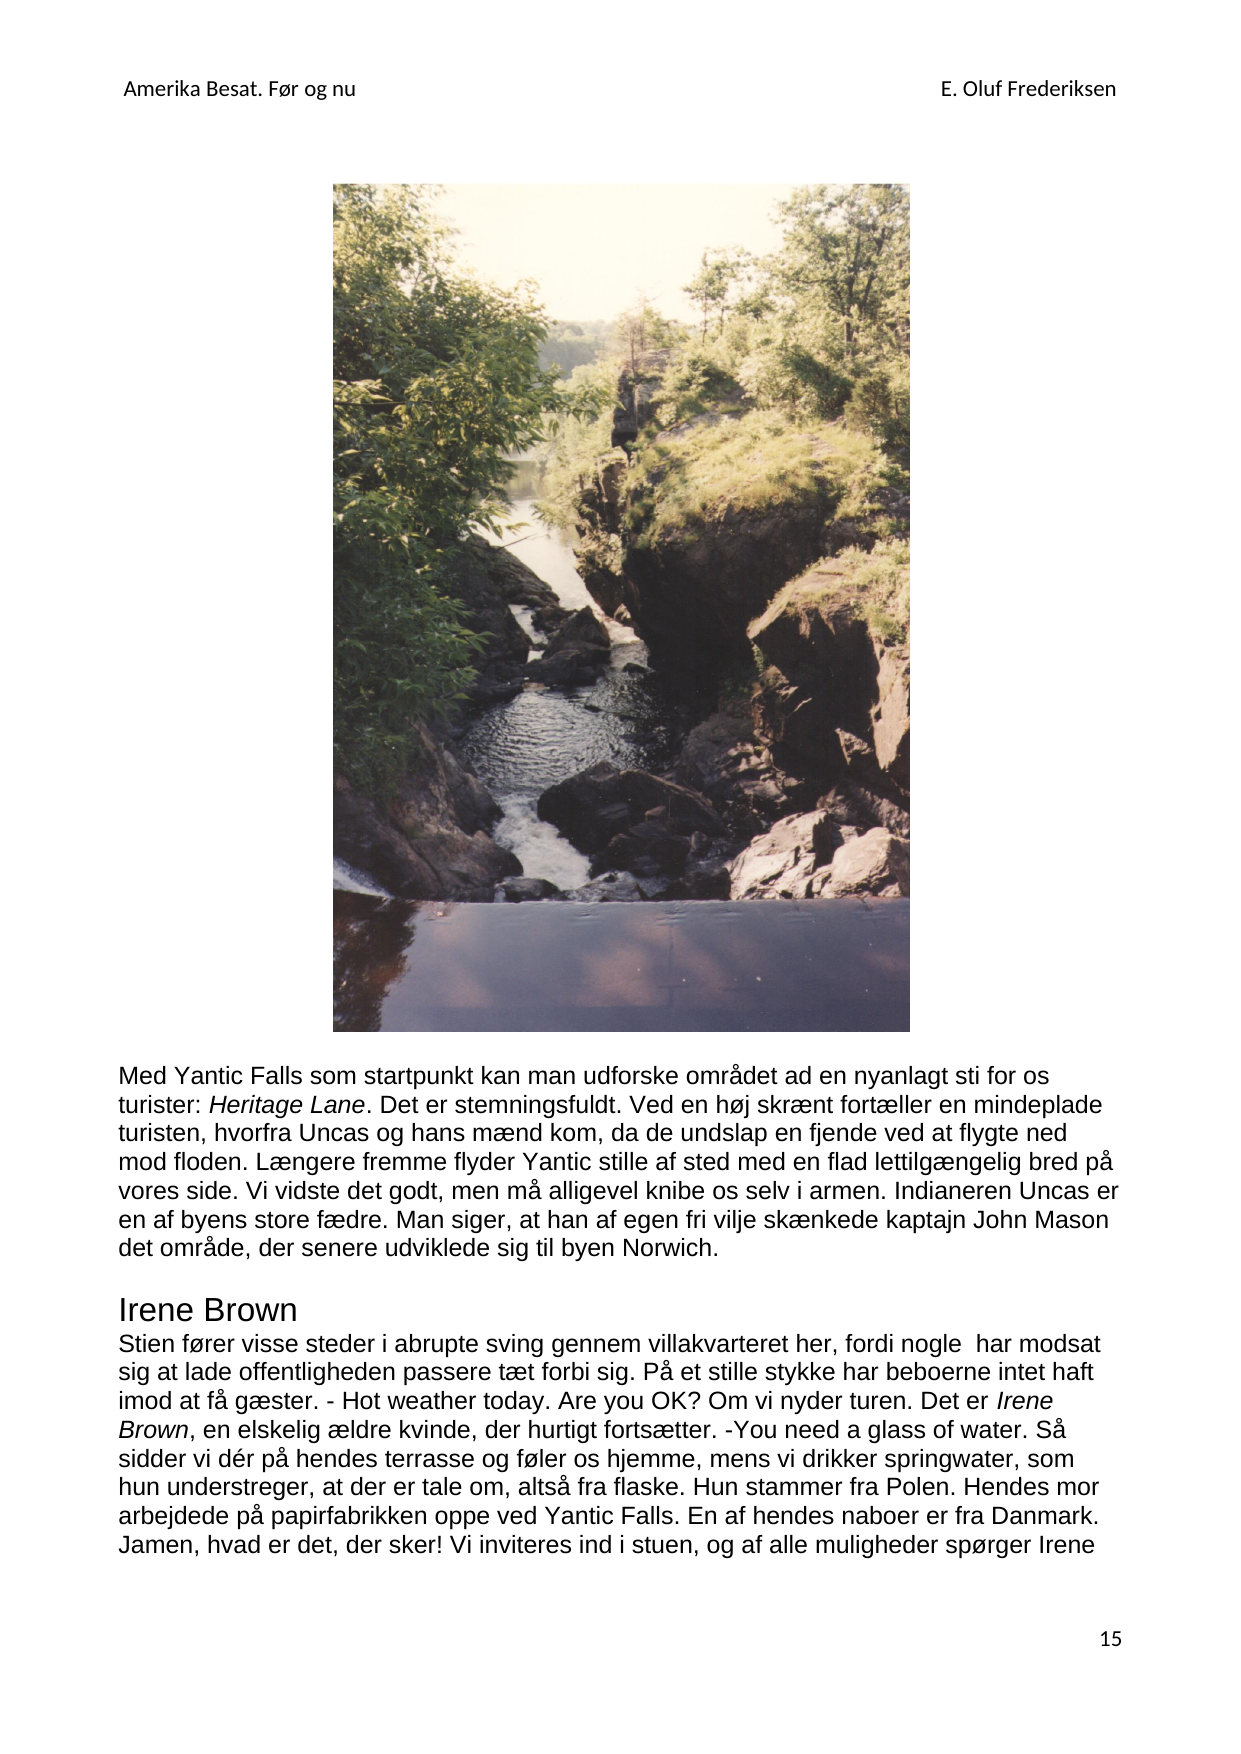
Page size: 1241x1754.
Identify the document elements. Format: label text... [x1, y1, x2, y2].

text Irene Brown [118, 1290, 1122, 1329]
picture [333, 179, 910, 1032]
text Med Yantic Falls som startpunkt kan man udforske området ad en nyanlagt sti for os turister: Heritage Lane. Det er stemningsfuldt. Ved en høj skrænt fortæller en mindeplade turisten, hvorfra Uncas og hans mænd kom, da de undslap en fjende ved at flygte ned mod floden. Længere fremme flyder Yantic stille af sted med en flad lettilgængelig bred på vores side. Vi vidste det godt, men må alligevel knibe os selv i armen. Indianeren Uncas er en af byens store fædre. Man siger, at han af egen fri vilje skænkede kaptajn John Mason det område, der senere udviklede sig til byen Norwich. [118, 1061, 1122, 1262]
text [118, 1329, 1122, 1559]
